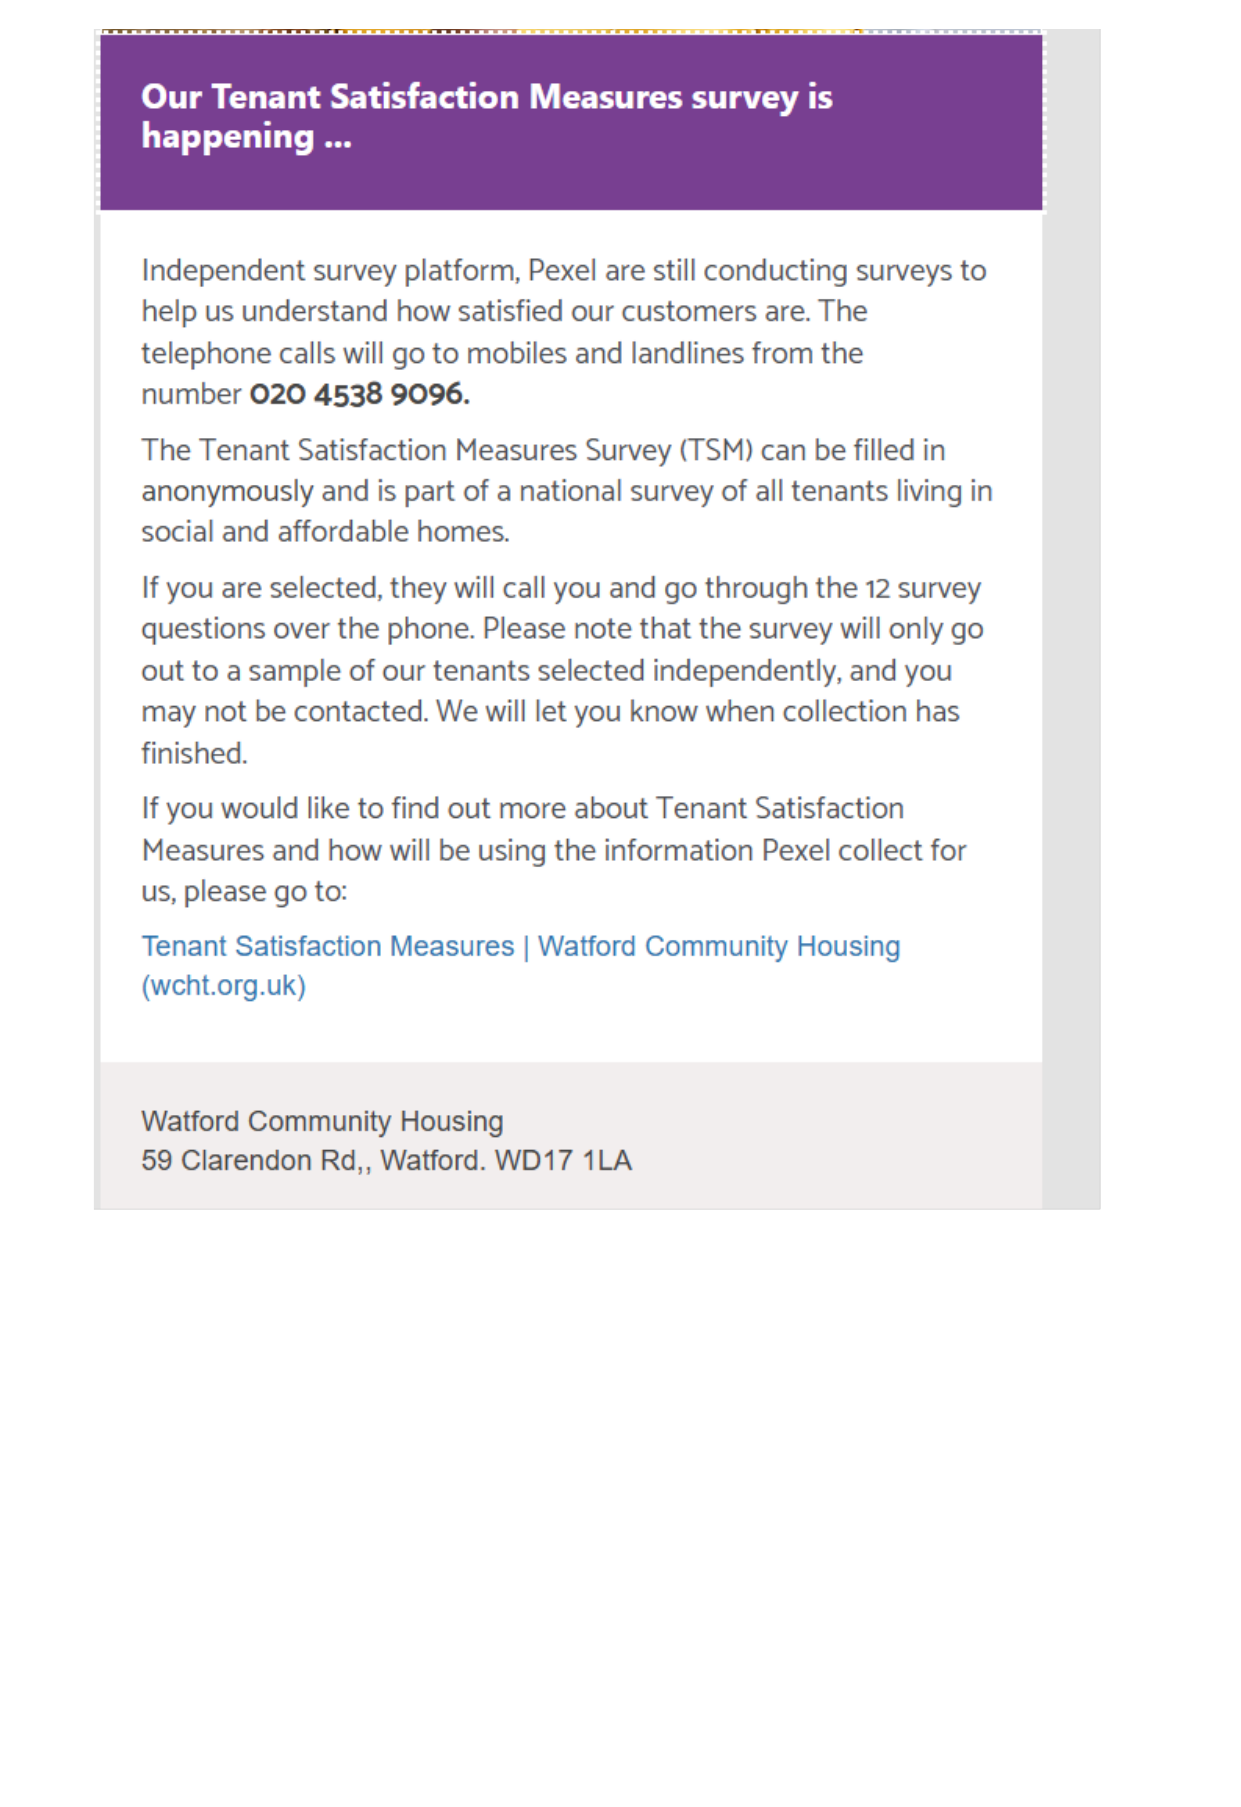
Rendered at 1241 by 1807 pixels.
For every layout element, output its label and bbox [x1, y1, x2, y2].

picture [93, 29, 1102, 1211]
